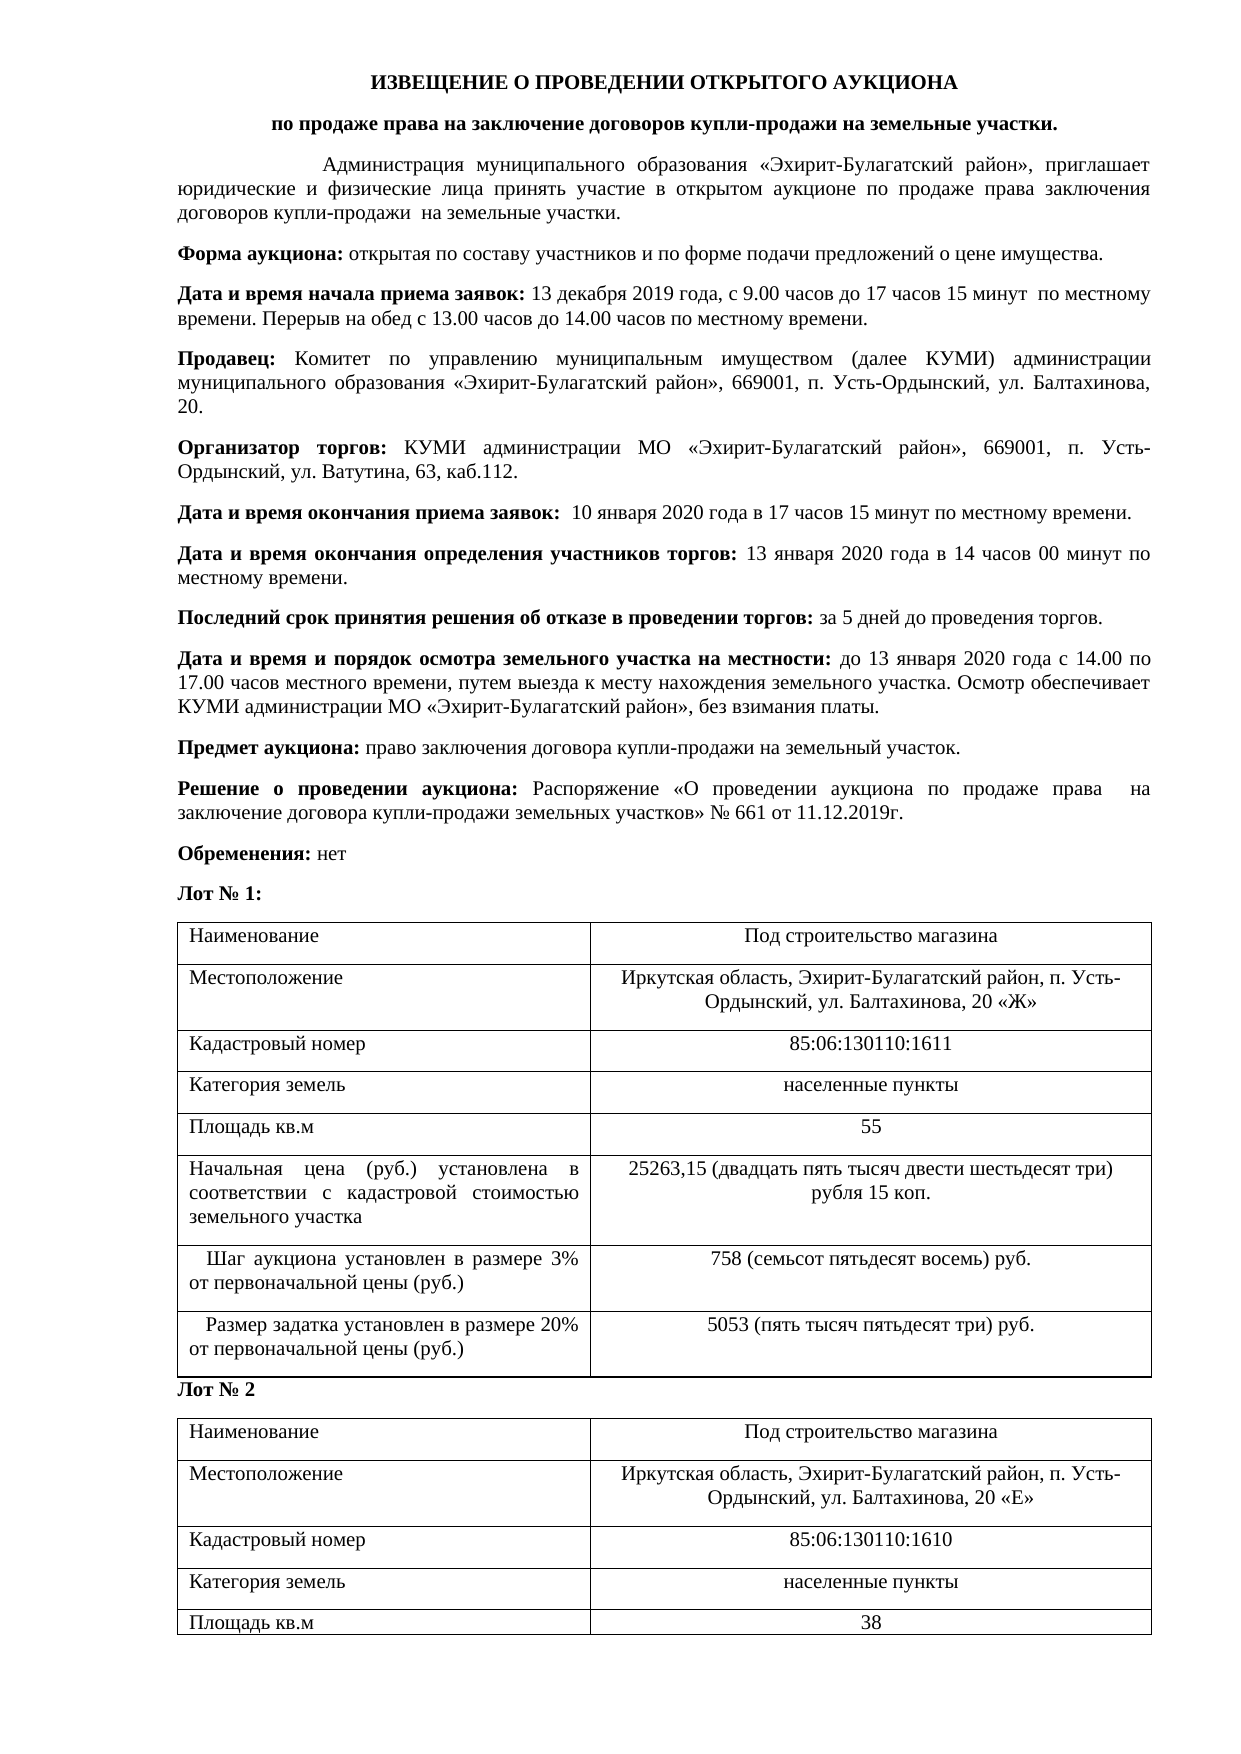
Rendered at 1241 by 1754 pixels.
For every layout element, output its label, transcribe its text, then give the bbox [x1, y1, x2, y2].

text Организатор торгов: КУМИ администрации МО «Эхирит-Булагатский район», 669001, п. Усть-Ордынский, ул. Ватутина, 63, каб.112. [177, 435, 1152, 483]
table_cell Иркутская область, Эхирит-Булагатский район, п. Усть-Ордынский, ул. Балтахинова, 20 «Ж» [591, 965, 1151, 1029]
table_cell 85:06:130110:1611 [591, 1031, 1151, 1071]
table_cell Категория земель [178, 1072, 590, 1113]
table_cell 85:06:130110:1610 [591, 1527, 1151, 1567]
table_cell Площадь кв.м [178, 1610, 590, 1634]
text Последний срок принятия решения об отказе в проведении торгов: за 5 дней до проведения торгов. [177, 605, 1152, 629]
table_cell населенные пункты [591, 1072, 1151, 1113]
text по продаже права на заключение договоров купли-продажи на земельные участки. [177, 111, 1152, 135]
text Дата и время начала приема заявок: 13 декабря 2019 года, с 9.00 часов до 17 часов 15 минут по местному времени. Перерыв на обед с 13.00 часов до 14.00 часов по местному времени. [177, 281, 1152, 329]
table_cell Местоположение [178, 965, 590, 1029]
table_cell населенные пункты [591, 1569, 1151, 1609]
table_cell Кадастровый номер [178, 1527, 590, 1567]
table_cell 55 [591, 1114, 1151, 1155]
table_cell Местоположение [178, 1461, 590, 1526]
table_cell 758 (семьсот пятьдесят восемь) руб. [591, 1246, 1151, 1311]
text Продавец: Комитет по управлению муниципальным имуществом (далее КУМИ) администрации муниципального образования «Эхирит-Булагатский район», 669001, п. Усть-Ордынский, ул. Балтахинова, 20. [177, 346, 1152, 418]
text Форма аукциона: открытая по составу участников и по форме подачи предложений о цене имущества. [177, 241, 1152, 265]
table_cell Площадь кв.м [178, 1114, 590, 1155]
text ИЗВЕЩЕНИЕ О ПРОВЕДЕНИИ ОТКРЫТОГО АУКЦИОНА [177, 70, 1152, 94]
text Дата и время окончания приема заявок: 10 января 2020 года в 17 часов 15 минут по местному времени. [177, 500, 1152, 524]
text Лот № 1: [177, 881, 1152, 905]
text Обременения: нет [177, 840, 1152, 864]
table_cell 38 [591, 1610, 1151, 1634]
text Лот № 2 [177, 1378, 1152, 1401]
table_cell Кадастровый номер [178, 1031, 590, 1071]
text Администрация муниципального образования «Эхирит-Булагатский район», приглашает юридические и физические лица принять участие в открытом аукционе по продаже права заключения договоров купли-продажи на земельные участки. [177, 152, 1152, 224]
table_header Под строительство магазина [591, 1419, 1151, 1460]
table_cell Начальная цена (руб.) установлена в соответствии с кадастровой стоимостью земельного участка [178, 1156, 590, 1245]
table_cell 5053 (пять тысяч пятьдесят три) руб. [591, 1312, 1151, 1376]
text Предмет аукциона: право заключения договора купли-продажи на земельный участок. [177, 735, 1152, 759]
table_cell Иркутская область, Эхирит-Булагатский район, п. Усть-Ордынский, ул. Балтахинова, 20 «Е» [591, 1461, 1151, 1526]
table_cell 25263,15 (двадцать пять тысяч двести шестьдесят три) рубля 15 коп. [591, 1156, 1151, 1245]
table_cell Размер задатка установлен в размере 20% от первоначальной цены (руб.) [178, 1312, 590, 1376]
text Дата и время и порядок осмотра земельного участка на местности: до 13 января 2020 года с 14.00 по 17.00 часов местного времени, путем выезда к месту нахождения земельного участка. Осмотр обеспечивает КУМИ администрации МО «Эхирит-Булагатский район», без взимания платы. [177, 646, 1152, 718]
table_header Под строительство магазина [591, 923, 1151, 964]
table_cell Категория земель [178, 1569, 590, 1609]
text Дата и время окончания определения участников торгов: 13 января 2020 года в 14 часов 00 минут по местному времени. [177, 541, 1152, 589]
table_header Наименование [178, 1419, 590, 1460]
text Решение о проведении аукциона: Распоряжение «О проведении аукциона по продаже права на заключение договора купли-продажи земельных участков» № 661 от 11.12.2019г. [177, 776, 1152, 824]
table_header Наименование [178, 923, 590, 964]
table_cell Шаг аукциона установлен в размере 3% от первоначальной цены (руб.) [178, 1246, 590, 1311]
